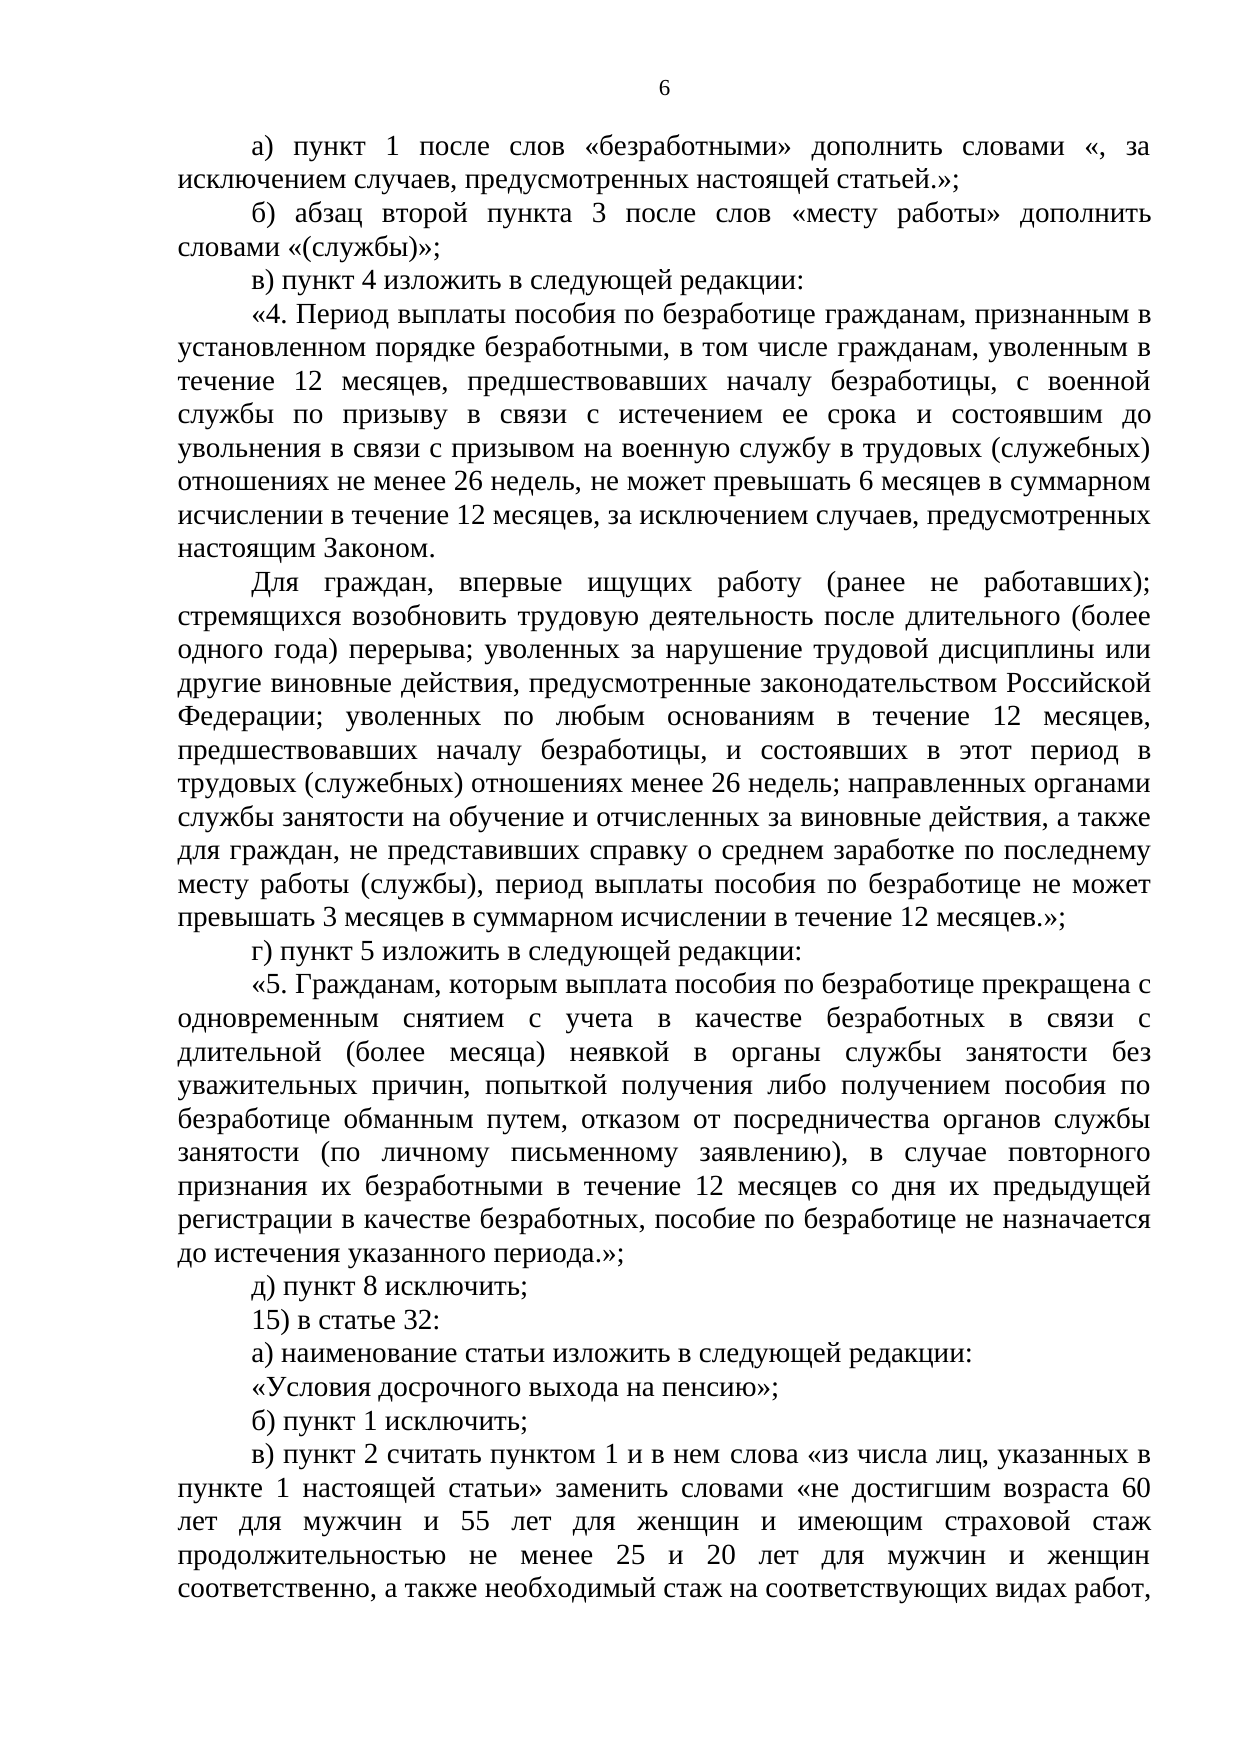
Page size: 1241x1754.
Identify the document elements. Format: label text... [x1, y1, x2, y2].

text а) пункт 1 после слов «безработными» дополнить словами «, за исключением случаев, предусмотренных настоящей статьей.»; [177, 128, 1152, 195]
text г) пункт 5 изложить в следующей редакции: [177, 933, 1152, 967]
text «5. Гражданам, которым выплата пособия по безработице прекращена с одновременным снятием с учета в качестве безработных в связи с длительной (более месяца) неявкой в органы службы занятости без уважительных причин, попыткой получения либо получением пособия по безработице обманным путем, отказом от посредничества органов службы занятости (по личному письменному заявлению), в случае повторного признания их безработными в течение 12 месяцев со дня их предыдущей регистрации в качестве безработных, пособие по безработице не назначается до истечения указанного периода.»; [177, 967, 1152, 1268]
text Для граждан, впервые ищущих работу (ранее не работавших); стремящихся возобновить трудовую деятельность после длительного (более одного года) перерыва; уволенных за нарушение трудовой дисциплины или другие виновные действия, предусмотренные законодательством Российской Федерации; уволенных по любым основаниям в течение 12 месяцев, предшествовавших началу безработицы, и состоявших в этот период в трудовых (служебных) отношениях менее 26 недель; направленных органами службы занятости на обучение и отчисленных за виновные действия, а также для граждан, не представивших справку о среднем заработке по последнему месту работы (службы), период выплаты пособия по безработице не может превышать 3 месяцев в суммарном исчислении в течение 12 месяцев.»; [177, 564, 1152, 933]
text «4. Период выплаты пособия по безработице гражданам, признанным в установленном порядке безработными, в том числе гражданам, уволенным в течение 12 месяцев, предшествовавших началу безработицы, с военной службы по призыву в связи с истечением ее срока и состоявшим до увольнения в связи с призывом на военную службу в трудовых (служебных) отношениях не менее 26 недель, не может превышать 6 месяцев в суммарном исчислении в течение 12 месяцев, за исключением случаев, предусмотренных настоящим Законом. [177, 296, 1152, 564]
text в) пункт 4 изложить в следующей редакции: [177, 262, 1152, 296]
text б) абзац второй пункта 3 после слов «месту работы» дополнить словами «(службы)»; [177, 195, 1152, 262]
text д) пункт 8 исключить; [177, 1268, 1152, 1302]
text 15) в статье 32: [177, 1302, 1152, 1336]
text а) наименование статьи изложить в следующей редакции: [177, 1336, 1152, 1369]
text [177, 1436, 1152, 1604]
text б) пункт 1 исключить; [177, 1403, 1152, 1436]
text «Условия досрочного выхода на пенсию»; [177, 1369, 1152, 1403]
